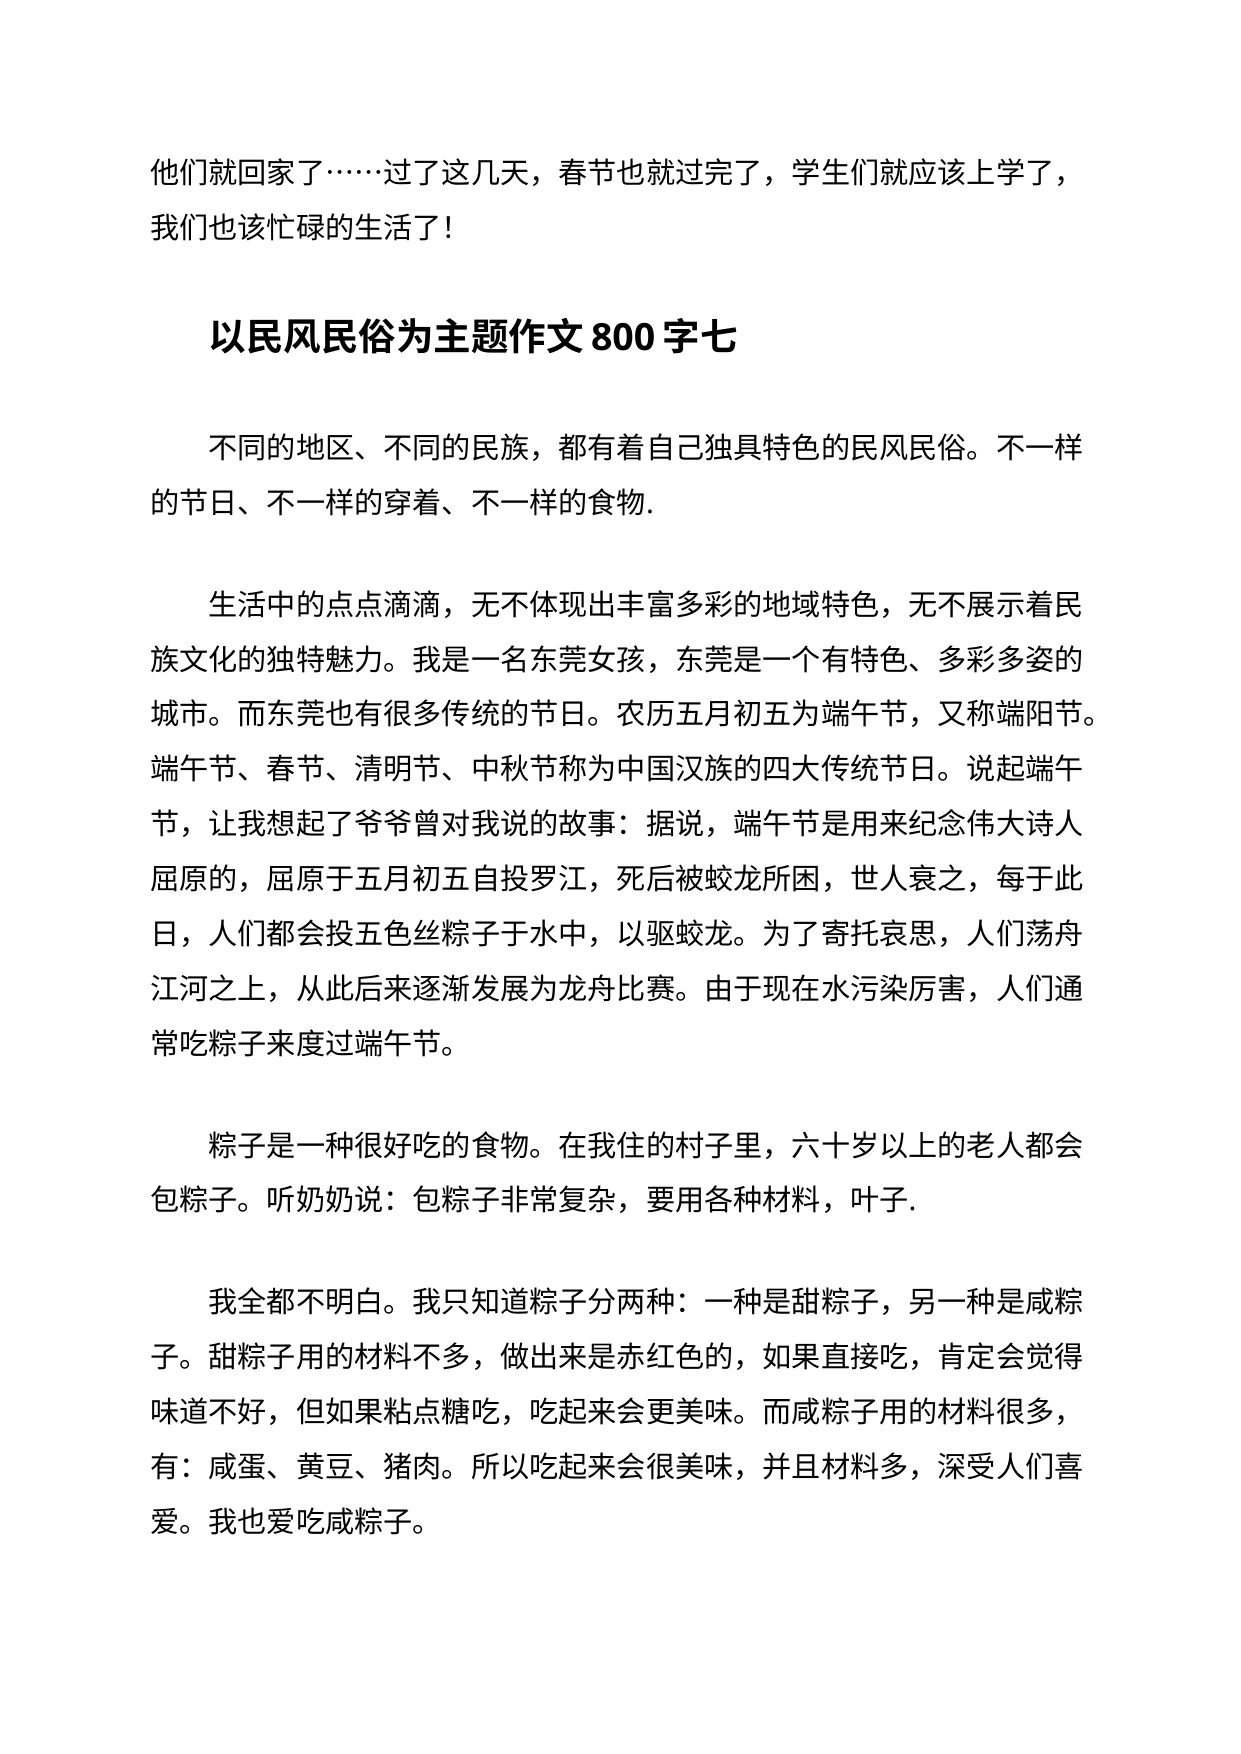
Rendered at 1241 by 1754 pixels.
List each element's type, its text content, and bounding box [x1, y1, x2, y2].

text 不同的地区、不同的民族，都有着自己独具特色的民风民俗。不一样的节日、不一样的穿着、不一样的食物. [150, 424, 1090, 522]
text 粽子是一种很好吃的食物。在我住的村子里，六十岁以上的老人都会包粽子。听奶奶说：包粽子非常复杂，要用各种材料，叶子. [150, 1122, 1090, 1219]
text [150, 150, 1090, 247]
text 以民风民俗为主题作文800字七 [150, 307, 1090, 361]
text 生活中的点点滴滴，无不体现出丰富多彩的地域特色，无不展示着民族文化的独特魅力。我是一名东莞女孩，东莞是一个有特色、多彩多姿的城市。而东莞也有很多传统的节日。农历五月初五为端午节，又称端阳节。端午节、春节、清明节、中秋节称为中国汉族的四大传统节日。说起端午节，让我想起了爷爷曾对我说的故事：据说，端午节是用来纪念伟大诗人屈原的，屈原于五月初五自投罗江，死后被蛟龙所困，世人衰之，每于此日，人们都会投五色丝粽子于水中，以驱蛟龙。为了寄托哀思，人们荡舟江河之上，从此后来逐渐发展为龙舟比赛。由于现在水污染厉害，人们通常吃粽子来度过端午节。 [150, 581, 1090, 1063]
text 我全都不明白。我只知道粽子分两种：一种是甜粽子，另一种是咸粽子。甜粽子用的材料不多，做出来是赤红色的，如果直接吃，肯定会觉得味道不好，但如果粘点糖吃，吃起来会更美味。而咸粽子用的材料很多，有：咸蛋、黄豆、猪肉。所以吃起来会很美味，并且材料多，深受人们喜爱。我也爱吃咸粽子。 [150, 1279, 1090, 1541]
